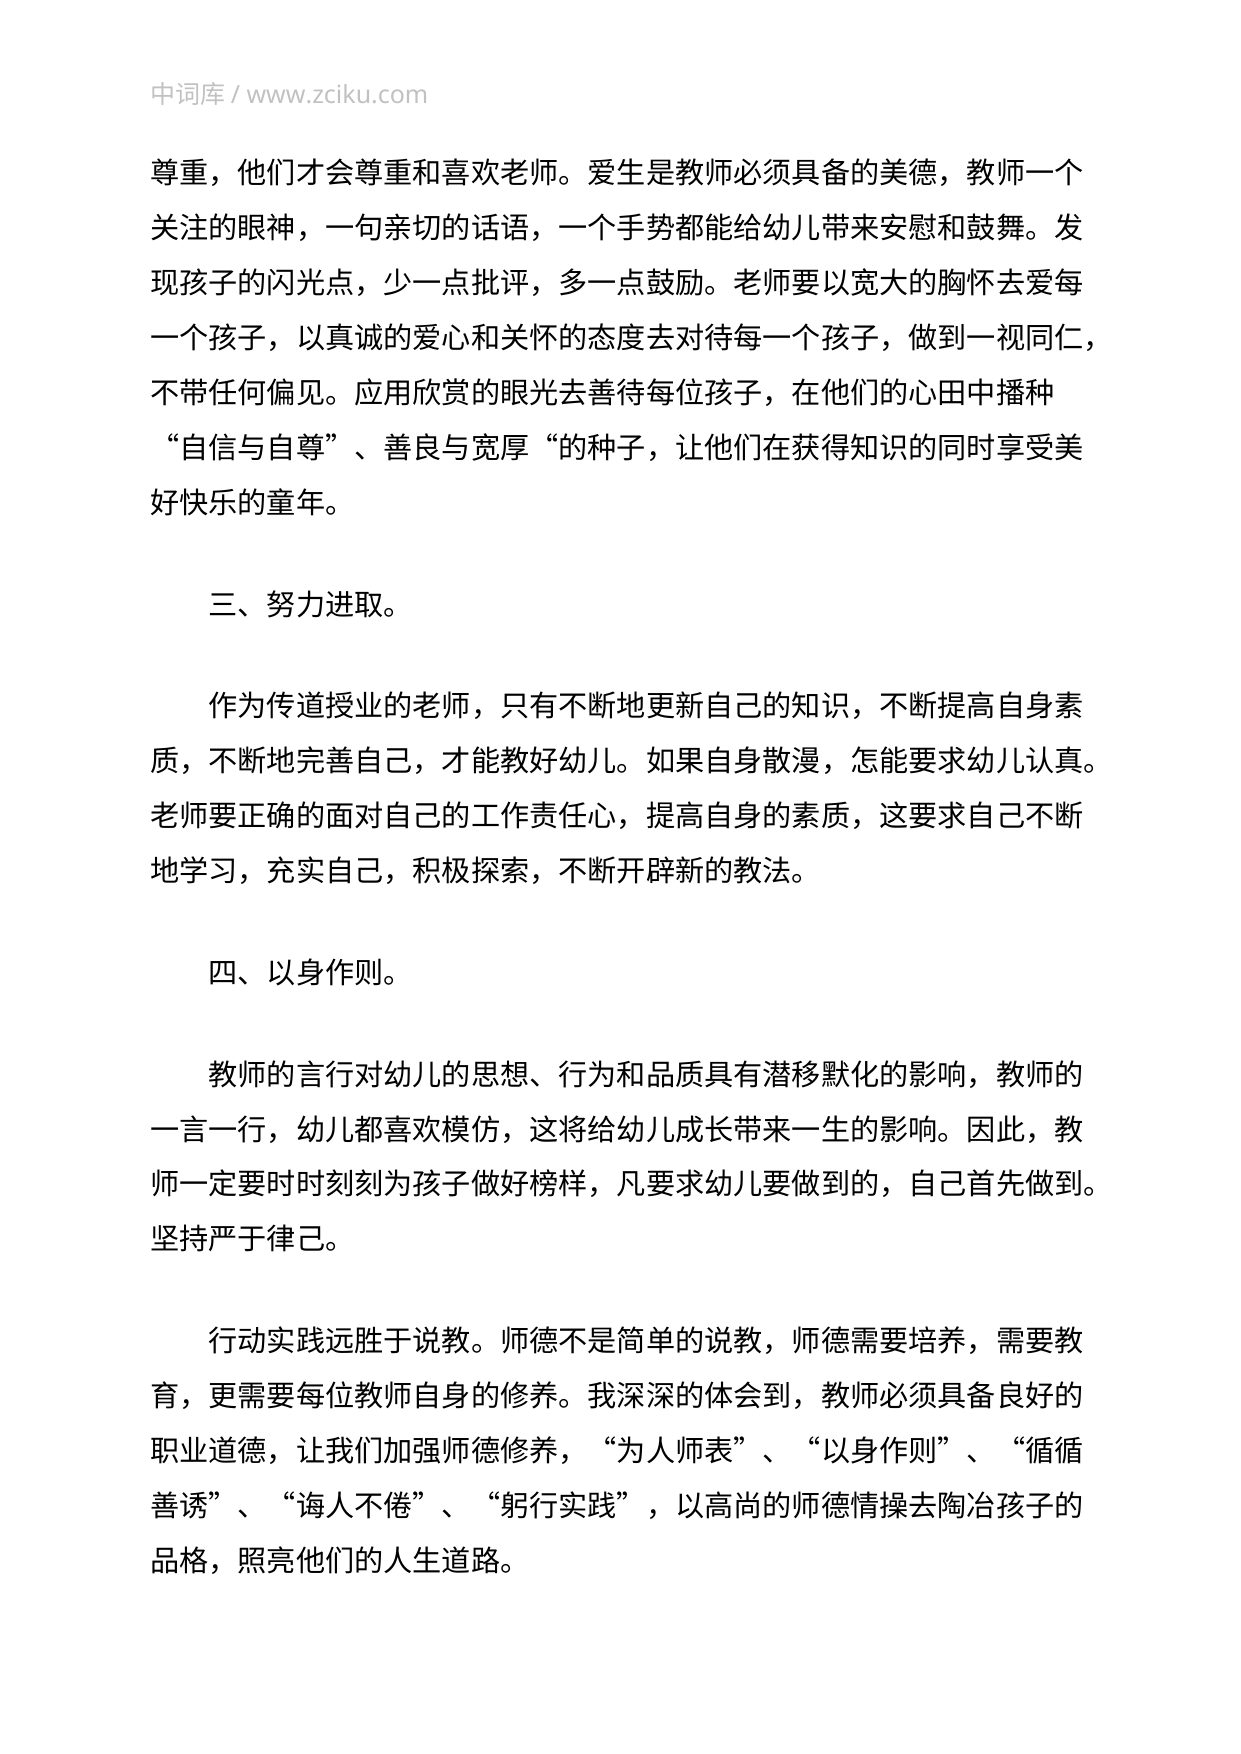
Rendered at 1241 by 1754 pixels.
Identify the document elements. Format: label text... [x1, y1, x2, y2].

text 三、努力进取。 [150, 581, 1090, 623]
text 行动实践远胜于说教。师德不是简单的说教，师德需要培养，需要教育，更需要每位教师自身的修养。我深深的体会到，教师必须具备良好的职业道德，让我们加强师德修养，“为人师表”、“以身作则”、“循循善诱”、“诲人不倦”、“躬行实践”，以高尚的师德情操去陶冶孩子的品格，照亮他们的人生道路。 [150, 1318, 1090, 1579]
text 作为传道授业的老师，只有不断地更新自己的知识，不断提高自身素质，不断地完善自己，才能教好幼儿。如果自身散漫，怎能要求幼儿认真。老师要正确的面对自己的工作责任心，提高自身的素质，这要求自己不断地学习，充实自己，积极探索，不断开辟新的教法。 [150, 683, 1090, 890]
text 四、以身作则。 [150, 949, 1090, 992]
text 教师的言行对幼儿的思想、行为和品质具有潜移默化的影响，教师的一言一行，幼儿都喜欢模仿，这将给幼儿成长带来一生的影响。因此，教师一定要时时刻刻为孩子做好榜样，凡要求幼儿要做到的，自己首先做到。坚持严于律己。 [150, 1051, 1090, 1258]
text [150, 150, 1090, 522]
